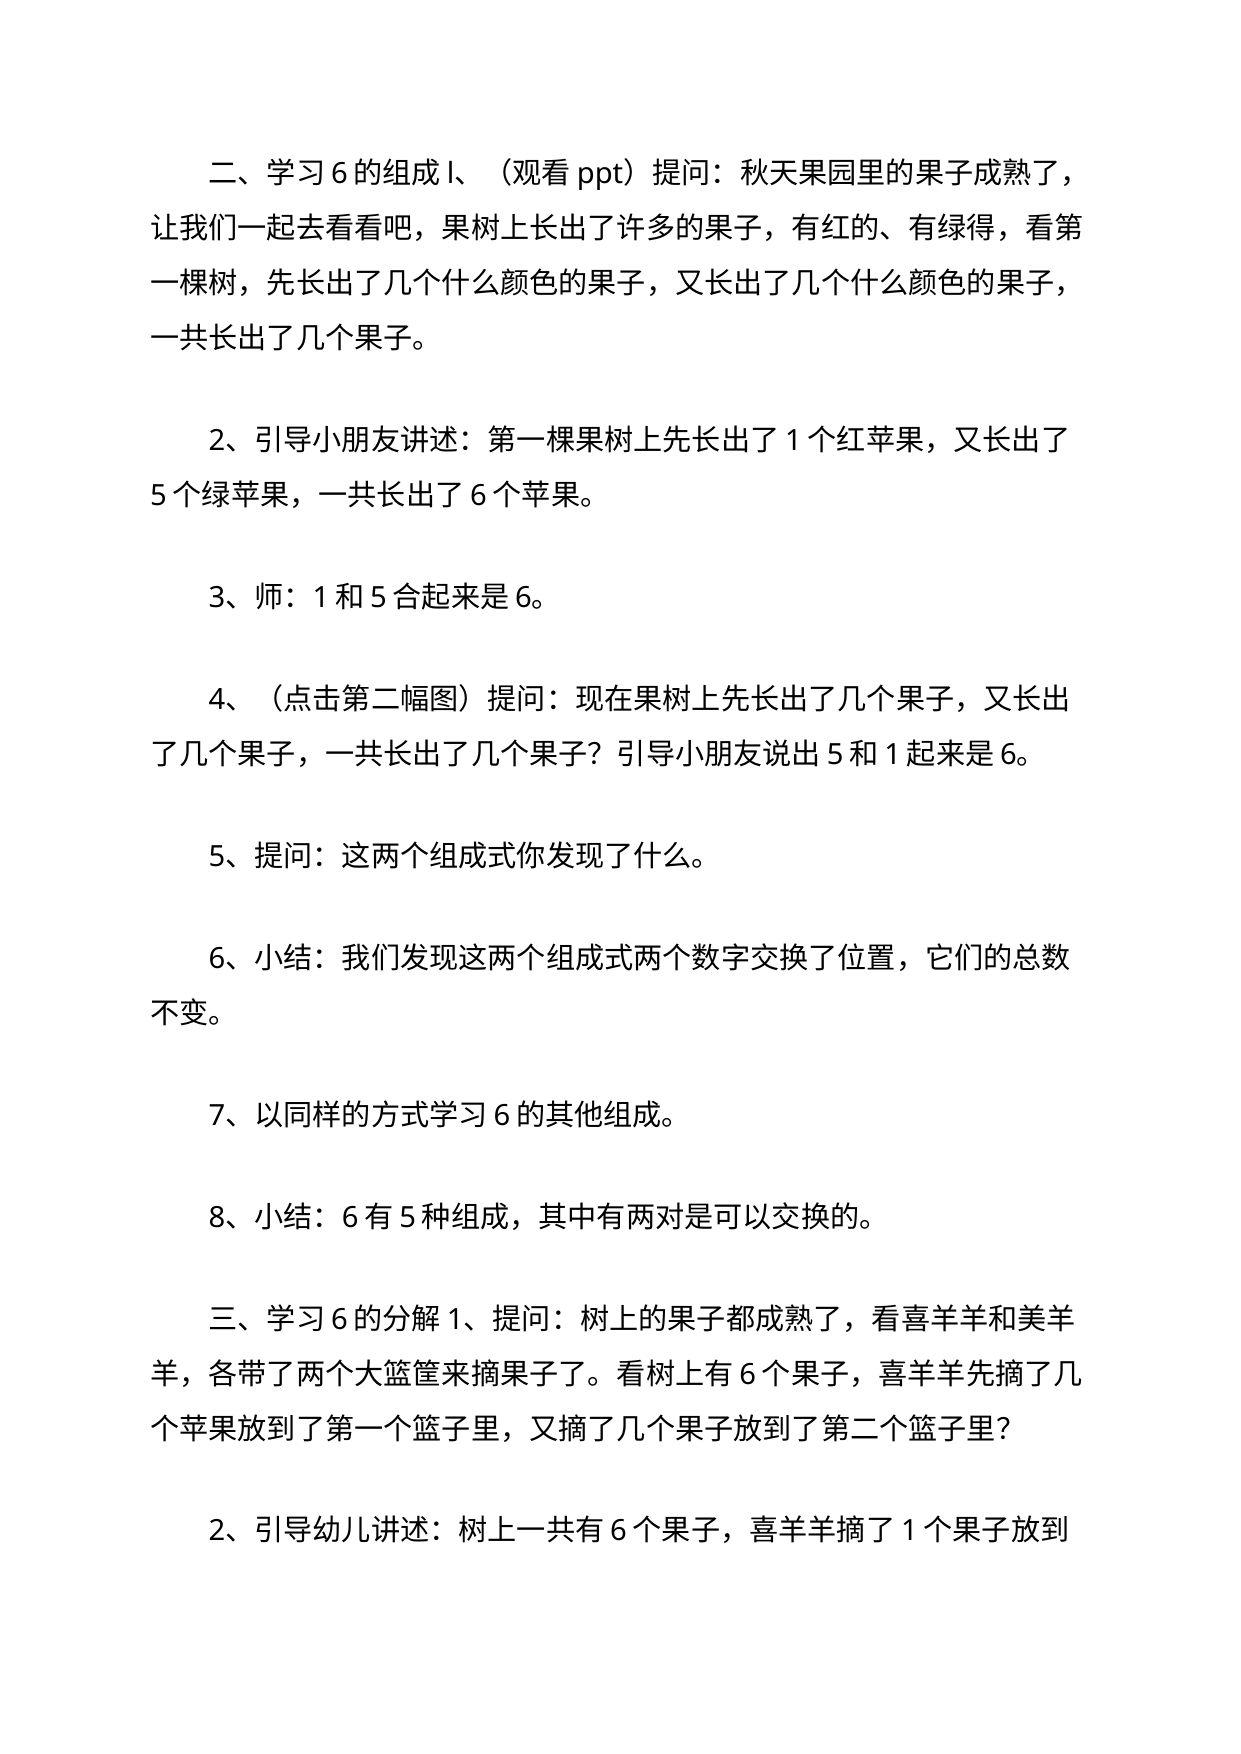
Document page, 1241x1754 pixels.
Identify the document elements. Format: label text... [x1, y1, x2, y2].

text 7、以同样的方式学习6的其他组成。 [150, 1091, 1090, 1134]
text 8、小结：6有5种组成，其中有两对是可以交换的。 [150, 1193, 1090, 1236]
text 6、小结：我们发现这两个组成式两个数字交换了位置，它们的总数不变。 [150, 934, 1090, 1032]
text 5、提问：这两个组成式你发现了什么。 [150, 832, 1090, 875]
text 4、（点击第二幅图）提问：现在果树上先长出了几个果子，又长出了几个果子，一共长出了几个果子？引导小朋友说出5和1起来是6。 [150, 676, 1090, 773]
text 3、师：1和5合起来是6。 [150, 573, 1090, 616]
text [150, 1507, 1090, 1549]
text 二、学习6的组成l、（观看ppt）提问：秋天果园里的果子成熟了，让我们一起去看看吧，果树上长出了许多的果子，有红的、有绿得，看第一棵树，先长出了几个什么颜色的果子，又长出了几个什么颜色的果子，一共长出了几个果子。 [150, 150, 1090, 357]
text 三、学习6的分解1、提问：树上的果子都成熟了，看喜羊羊和美羊羊，各带了两个大篮筐来摘果子了。看树上有6个果子，喜羊羊先摘了几个苹果放到了第一个篮子里，又摘了几个果子放到了第二个篮子里？ [150, 1295, 1090, 1447]
text 2、引导小朋友讲述：第一棵果树上先长出了1个红苹果，又长出了5个绿苹果，一共长出了6个苹果。 [150, 417, 1090, 514]
